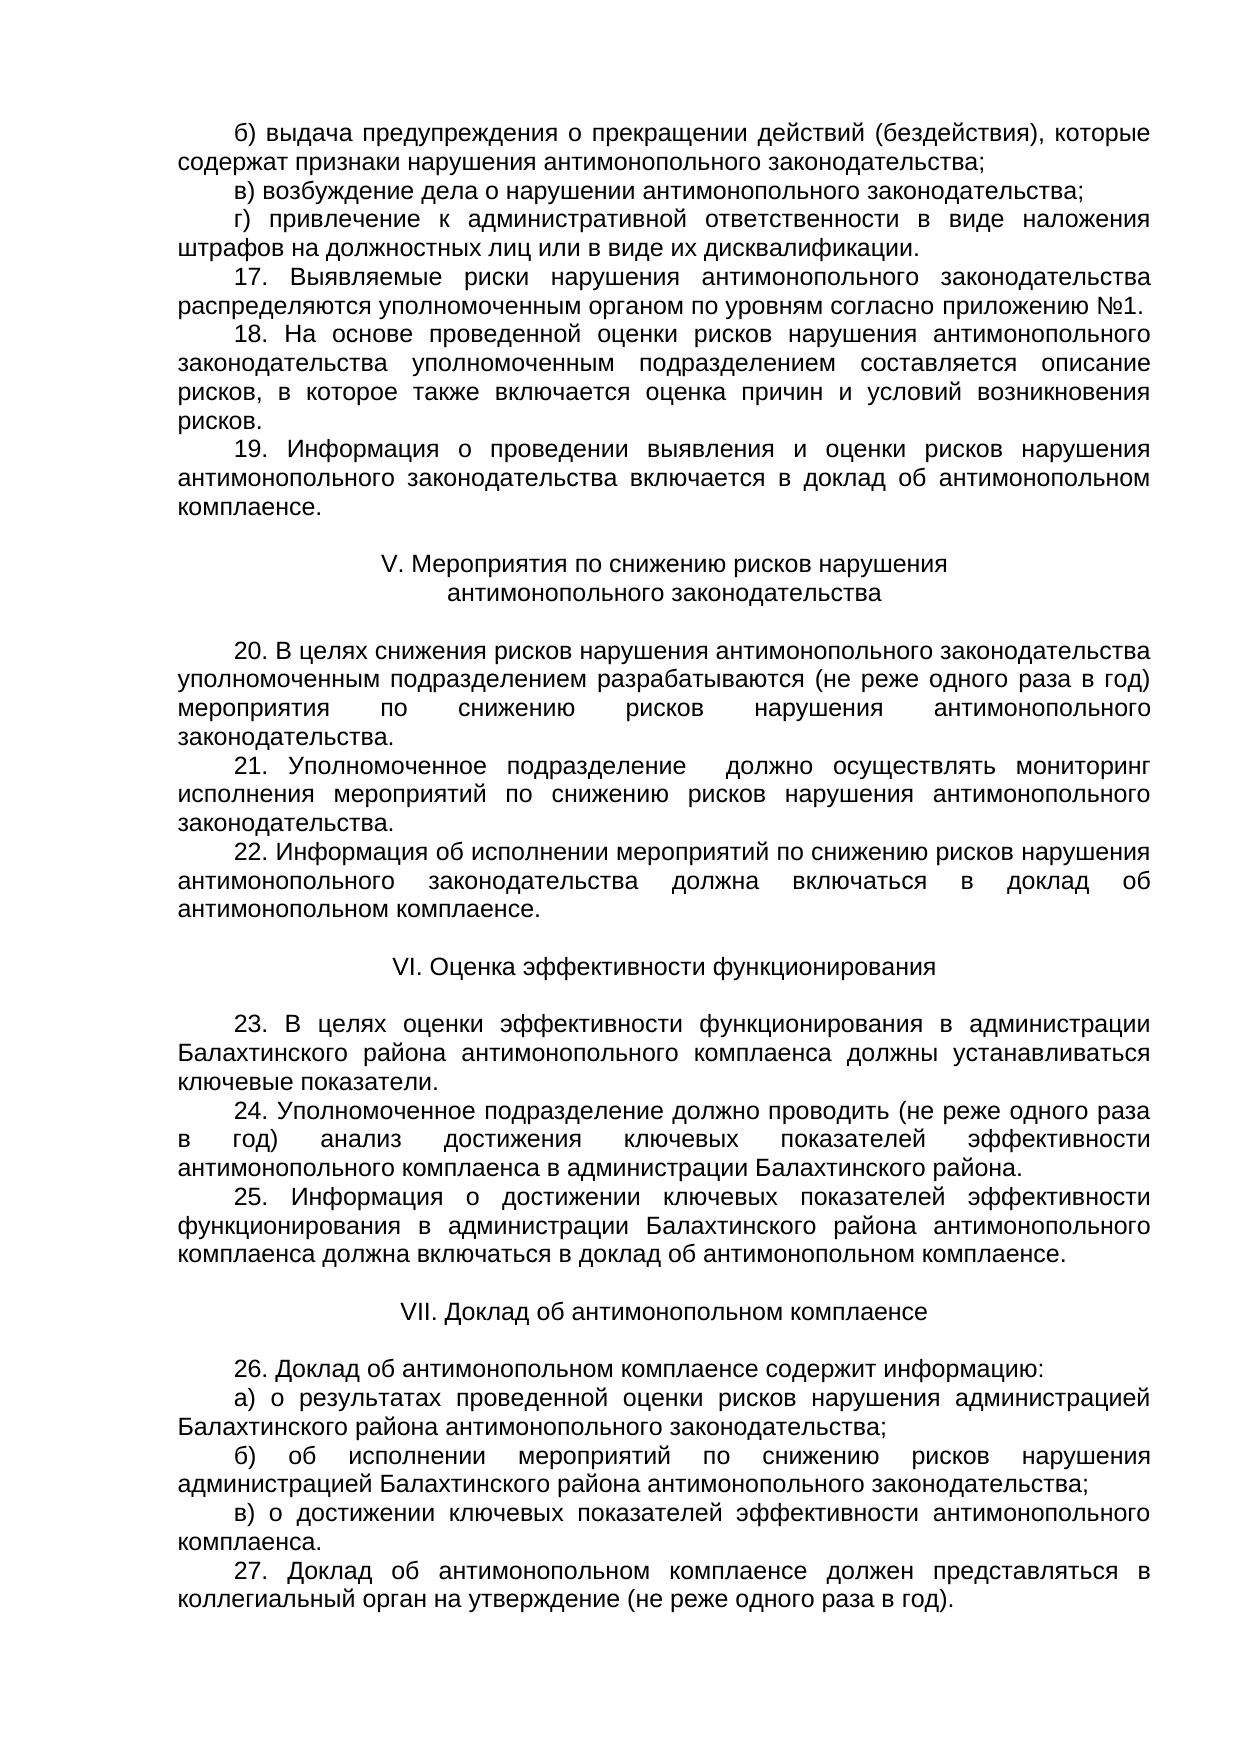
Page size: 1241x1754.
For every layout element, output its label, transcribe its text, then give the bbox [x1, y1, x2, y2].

text 21. Уполномоченное подразделение должно осуществлять мониторинг исполнения мероприятий по снижению рисков нарушения антимонопольного законодательства. [177, 751, 1152, 837]
text 17. Выявляемые риски нарушения антимонопольного законодательства распределяются уполномоченным органом по уровням согласно приложению №1. [177, 262, 1152, 319]
text 18. На основе проведенной оценки рисков нарушения антимонопольного законодательства уполномоченным подразделением составляется описание рисков, в которое также включается оценка причин и условий возникновения рисков. [177, 319, 1152, 434]
text в) о достижении ключевых показателей эффективности антимонопольного комплаенса. [177, 1498, 1152, 1556]
text 20. В целях снижения рисков нарушения антимонопольного законодательства уполномоченным подразделением разрабатываются (не реже одного раза в год) мероприятия по снижению рисков нарушения антимонопольного законодательства. [177, 636, 1152, 751]
text г) привлечение к административной ответственности в виде наложения штрафов на должностных лиц или в виде их дисквалификации. [177, 204, 1152, 262]
text 26. Доклад об антимонопольном комплаенсе содержит информацию: [177, 1354, 1152, 1383]
text V. Мероприятия по снижению рисков нарушения [177, 549, 1152, 578]
text б) об исполнении мероприятий по снижению рисков нарушения администрацией Балахтинского района антимонопольного законодательства; [177, 1441, 1152, 1498]
text 19. Информация о проведении выявления и оценки рисков нарушения антимонопольного законодательства включается в доклад об антимонопольном комплаенсе. [177, 434, 1152, 521]
text 24. Уполномоченное подразделение должно проводить (не реже одного раза в год) анализ достижения ключевых показателей эффективности антимонопольного комплаенса в администрации Балахтинского района. [177, 1096, 1152, 1182]
text в) возбуждение дела о нарушении антимонопольного законодательства; [177, 176, 1152, 204]
text антимонопольного законодательства [177, 578, 1152, 607]
text 25. Информация о достижении ключевых показателей эффективности функционирования в администрации Балахтинского района антимонопольного комплаенса должна включаться в доклад об антимонопольном комплаенсе. [177, 1182, 1152, 1268]
text а) о результатах проведенной оценки рисков нарушения администрацией Балахтинского района антимонопольного законодательства; [177, 1383, 1152, 1441]
text б) выдача предупреждения о прекращении действий (бездействия), которые содержат признаки нарушения антимонопольного законодательства; [177, 118, 1152, 176]
text 22. Информация об исполнении мероприятий по снижению рисков нарушения антимонопольного законодательства должна включаться в доклад об антимонопольном комплаенсе. [177, 837, 1152, 923]
text 27. Доклад об антимонопольном комплаенсе должен представляться в коллегиальный орган на утверждение (не реже одного раза в год). [177, 1556, 1152, 1613]
text VII. Доклад об антимонопольном комплаенсе [177, 1297, 1152, 1326]
text 23. В целях оценки эффективности функционирования в администрации Балахтинского района антимонопольного комплаенса должны устанавливаться ключевые показатели. [177, 1009, 1152, 1096]
text VI. Оценка эффективности функционирования [177, 952, 1152, 981]
